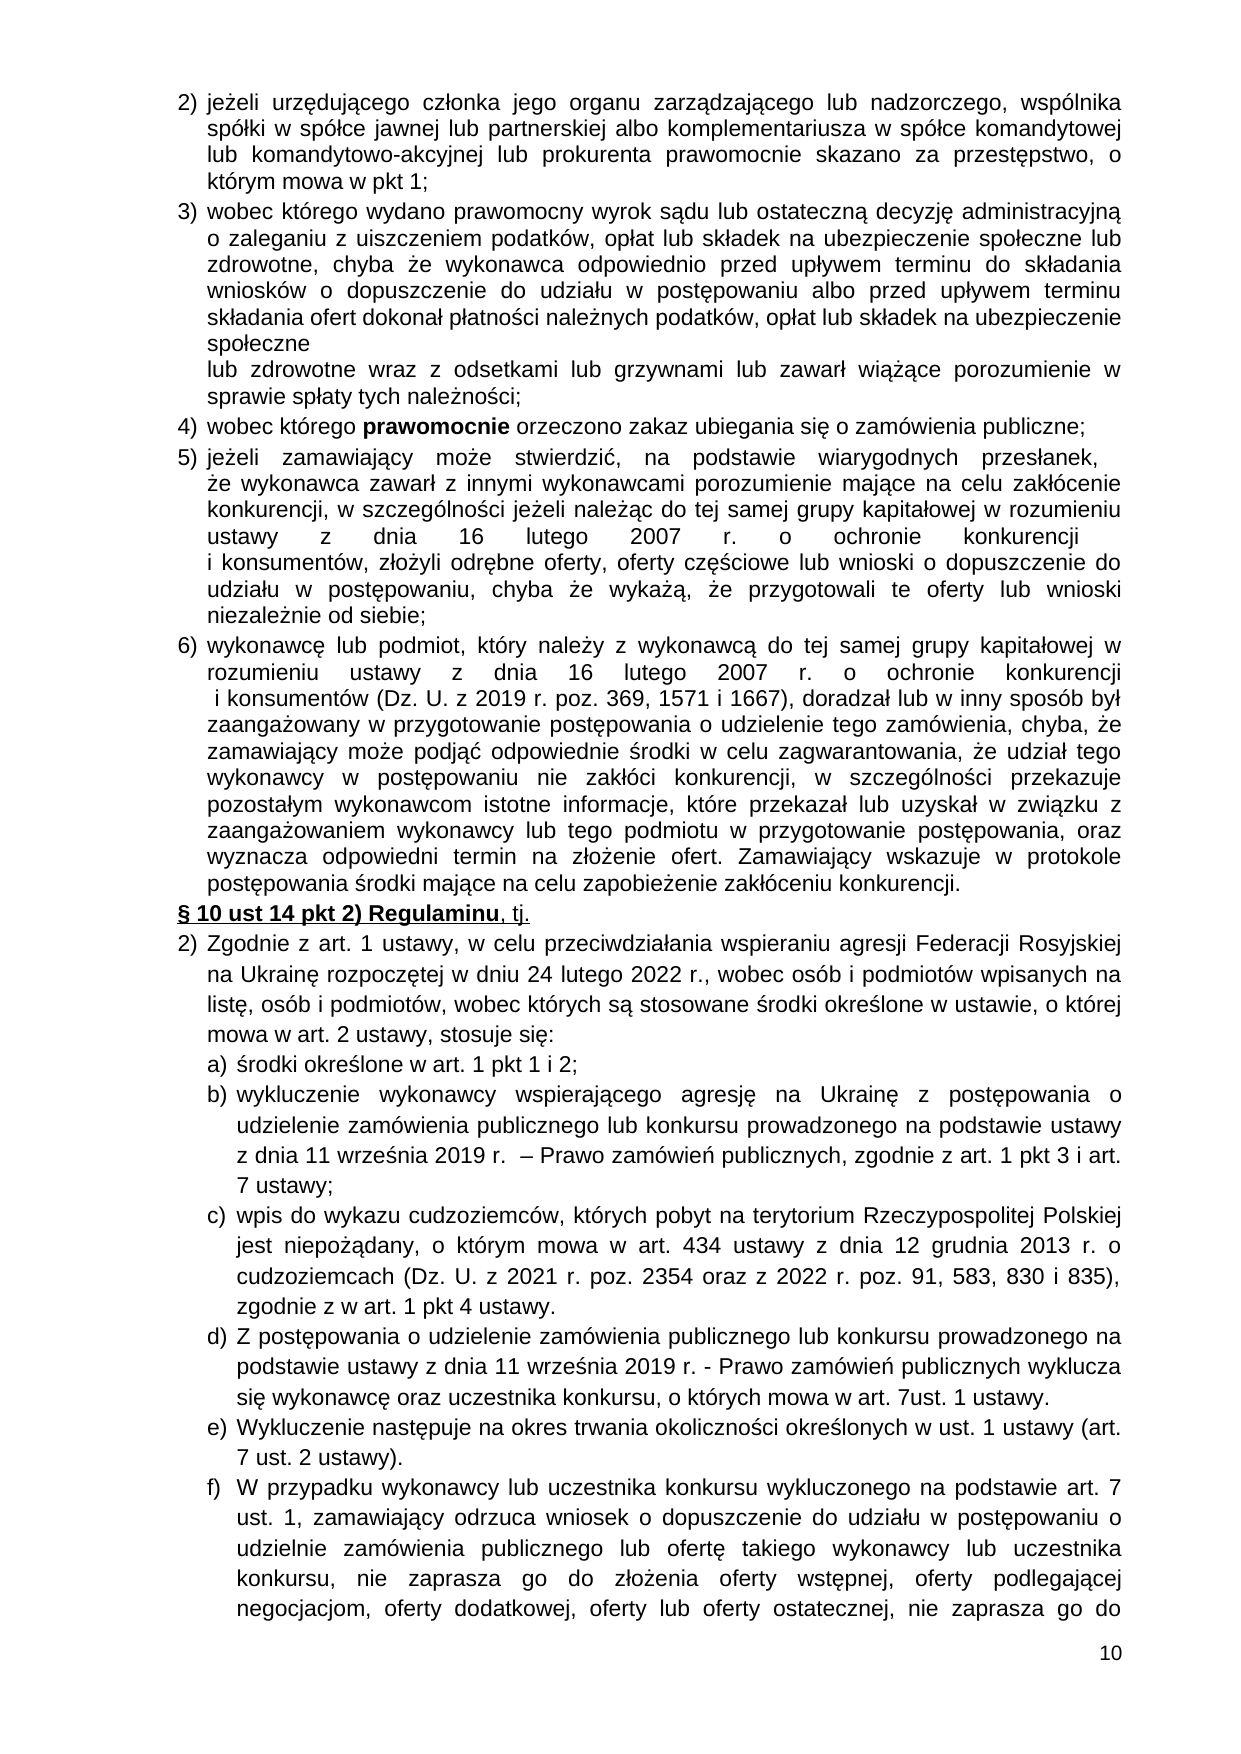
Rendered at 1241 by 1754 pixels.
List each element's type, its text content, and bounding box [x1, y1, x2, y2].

list środki określone w art. 1 pkt 1 i 2; [207, 1051, 1122, 1077]
list Zgodnie z art. 1 ustawy, w celu przeciwdziałania wspieraniu agresji Federacji Rosyjskiej na Ukrainę rozpoczętej w dniu 24 lutego 2022 r., wobec osób i podmiotów wpisanych na listę, osób i podmiotów, wobec których są stosowane środki określone w ustawie, o której mowa w art. 2 ustawy, stosuje się: [177, 930, 1122, 1047]
list § 10 ust 14 pkt 2) Regulaminu, tj. [177, 900, 1122, 926]
list jeżeli urzędującego członka jego organu zarządzającego lub nadzorczego, wspólnika spółki w spółce jawnej lub partnerskiej albo komplementariusza w spółce komandytowej lub komandytowo-akcyjnej lub prokurenta prawomocnie skazano za przestępstwo, o którym mowa w pkt 1; [177, 89, 1122, 194]
list jeżeli zamawiający może stwierdzić, na podstawie wiarygodnych przesłanek, że wykonawca zawarł z innymi wykonawcami porozumienie mające na celu zakłócenie konkurencji, w szczególności jeżeli należąc do tej samej grupy kapitałowej w rozumieniu ustawy z dnia 16 lutego 2007 r. o ochronie konkurencji i konsumentów, złożyli odrębne oferty, oferty częściowe lub wnioski o dopuszczenie do udziału w postępowaniu, chyba że wykażą, że przygotowali te oferty lub wnioski niezależnie od siebie; [177, 444, 1122, 628]
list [207, 1474, 1122, 1621]
list Wykluczenie następuje na okres trwania okoliczności określonych w ust. 1 ustawy (art. 7 ust. 2 ustawy). [207, 1414, 1122, 1470]
list wykluczenie wykonawcy wspierającego agresję na Ukrainę z postępowania o udzielenie zamówienia publicznego lub konkursu prowadzonego na podstawie ustawy z dnia 11 września 2019 r. – Prawo zamówień publicznych, zgodnie z art. 1 pkt 3 i art. 7 ustawy; [207, 1081, 1122, 1198]
list wobec którego wydano prawomocny wyrok sądu lub ostateczną decyzję administracyjną o zaleganiu z uiszczeniem podatków, opłat lub składek na ubezpieczenie społeczne lub zdrowotne, chyba że wykonawca odpowiednio przed upływem terminu do składania wniosków o dopuszczenie do udziału w postępowaniu albo przed upływem terminu składania ofert dokonał płatności należnych podatków, opłat lub składek na ubezpieczenie społeczne lub zdrowotne wraz z odsetkami lub grzywnami lub zawarł wiążące porozumienie w sprawie spłaty tych należności; [177, 198, 1122, 409]
list wpis do wykazu cudzoziemców, których pobyt na terytorium Rzeczypospolitej Polskiej jest niepożądany, o którym mowa w art. 434 ustawy z dnia 12 grudnia 2013 r. o cudzoziemcach (Dz. U. z 2021 r. poz. 2354 oraz z 2022 r. poz. 91, 583, 830 i 835), zgodnie z w art. 1 pkt 4 ustawy. [207, 1202, 1122, 1319]
list wobec którego prawomocnie orzeczono zakaz ubiegania się o zamówienia publiczne; [177, 413, 1122, 439]
list Z postępowania o udzielenie zamówienia publicznego lub konkursu prowadzonego na podstawie ustawy z dnia 11 września 2019 r. - Prawo zamówień publicznych wyklucza się wykonawcę oraz uczestnika konkursu, o których mowa w art. 7ust. 1 ustawy. [207, 1323, 1122, 1410]
list wykonawcę lub podmiot, który należy z wykonawcą do tej samej grupy kapitałowej w rozumieniu ustawy z dnia 16 lutego 2007 r. o ochronie konkurencji i konsumentów (Dz. U. z 2019 r. poz. 369, 1571 i 1667), doradzał lub w inny sposób był zaangażowany w przygotowanie postępowania o udzielenie tego zamówienia, chyba, że zamawiający może podjąć odpowiednie środki w celu zagwarantowania, że udział tego wykonawcy w postępowaniu nie zakłóci konkurencji, w szczególności przekazuje pozostałym wykonawcom istotne informacje, które przekazał lub uzyskał w związku z zaangażowaniem wykonawcy lub tego podmiotu w przygotowanie postępowania, oraz wyznacza odpowiedni termin na złożenie ofert. Zamawiający wskazuje w protokole postępowania środki mające na celu zapobieżenie zakłóceniu konkurencji. [177, 632, 1122, 896]
